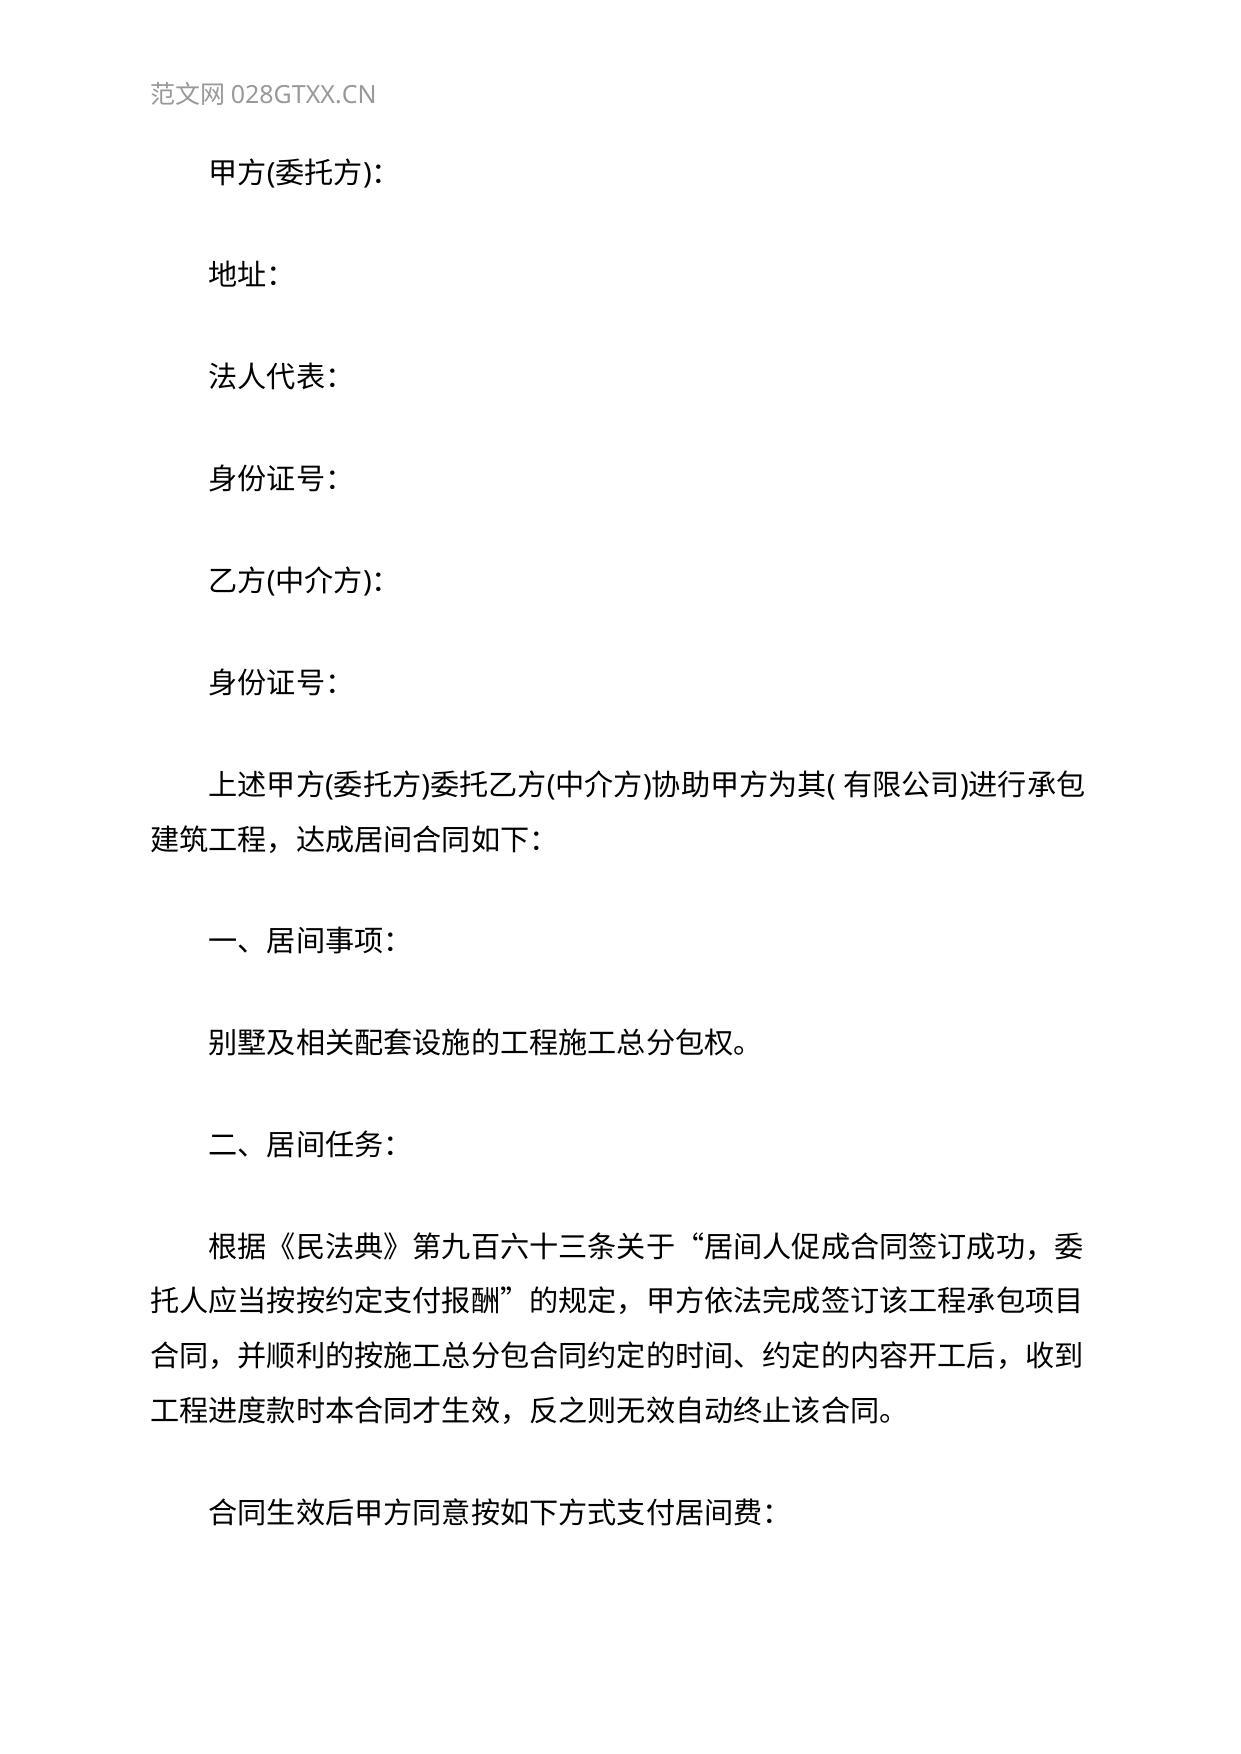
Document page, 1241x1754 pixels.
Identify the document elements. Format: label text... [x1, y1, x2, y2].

text 别墅及相关配套设施的工程施工总分包权。 [150, 1019, 1090, 1062]
text 上述甲方(委托方)委托乙方(中介方)协助甲方为其( 有限公司)进行承包建筑工程，达成居间合同如下： [150, 761, 1090, 858]
text 法人代表： [150, 354, 1090, 396]
text 身份证号： [150, 659, 1090, 702]
text 身份证号： [150, 456, 1090, 498]
text 地址： [150, 252, 1090, 294]
text 合同生效后甲方同意按如下方式支付居间费： [150, 1489, 1090, 1532]
text 乙方(中介方)： [150, 557, 1090, 600]
text 甲方(委托方)： [150, 150, 1090, 192]
text 二、居间任务： [150, 1121, 1090, 1164]
text 一、居间事项： [150, 918, 1090, 960]
text 根据《民法典》第九百六十三条关于“居间人促成合同签订成功，委托人应当按按约定支付报酬”的规定，甲方依法完成签订该工程承包项目合同，并顺利的按施工总分包合同约定的时间、约定的内容开工后，收到工程进度款时本合同才生效，反之则无效自动终止该合同。 [150, 1223, 1090, 1430]
